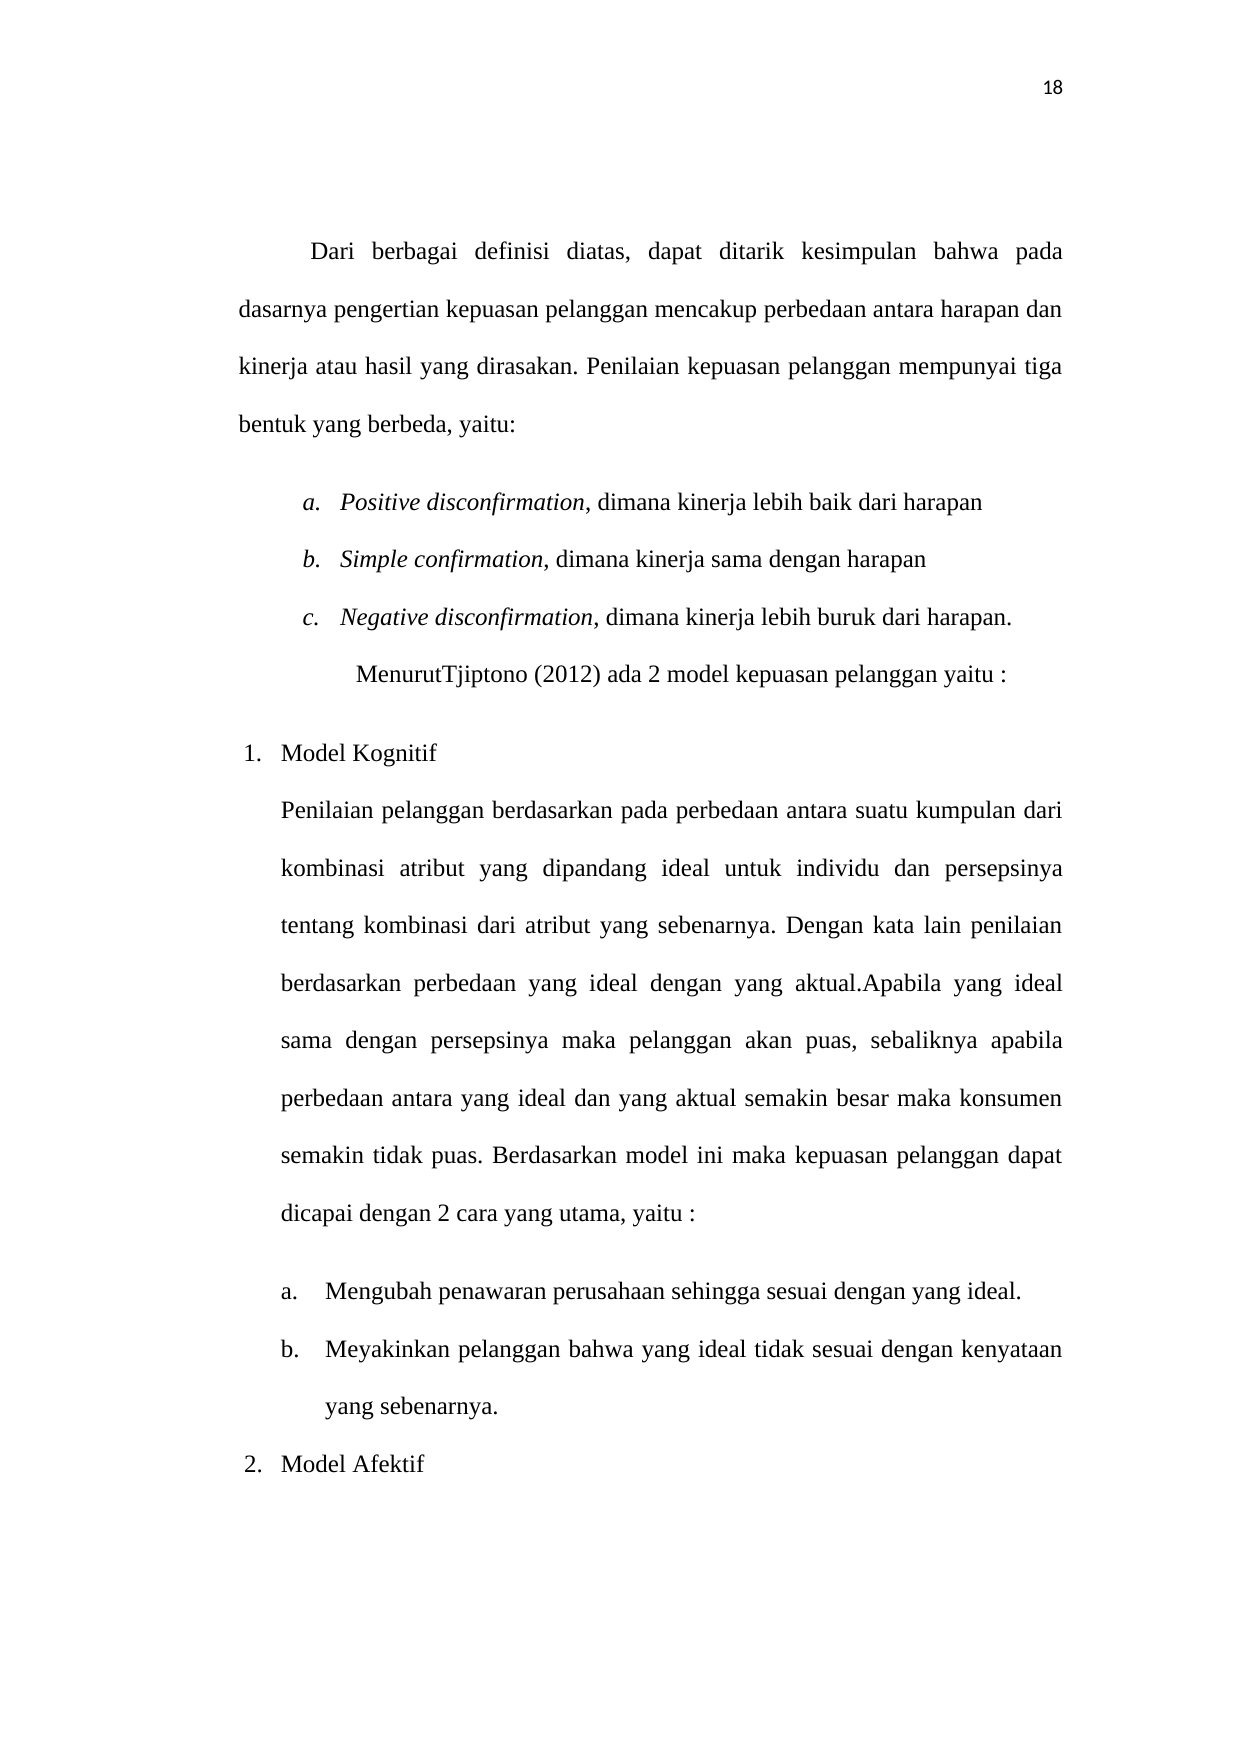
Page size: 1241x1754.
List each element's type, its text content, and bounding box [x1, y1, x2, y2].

list Negative disconfirmation, dimana kinerja lebih buruk dari harapan. [302, 602, 1063, 631]
list Meyakinkan pelanggan bahwa yang ideal tidak sesuai dengan kenyataan yang sebenarnya. [281, 1334, 1063, 1420]
list Positive disconfirmation, dimana kinerja lebih baik dari harapan [302, 487, 1063, 516]
list Penilaian pelanggan berdasarkan pada perbedaan antara suatu kumpulan dari kombinasi atribut yang dipandang ideal untuk individu dan persepsinya tentang kombinasi dari atribut yang sebenarnya. Dengan kata lain penilaian berdasarkan perbedaan yang ideal dengan yang aktual.Apabila yang ideal sama dengan persepsinya maka pelanggan akan puas, sebaliknya apabila perbedaan antara yang ideal dan yang aktual semakin besar maka konsumen semakin tidak puas. Berdasarkan model ini maka kepuasan pelanggan dapat dicapai dengan 2 cara yang utama, yaitu : [281, 795, 1063, 1227]
list Simple confirmation, dimana kinerja sama dengan harapan [302, 544, 1063, 573]
list Model Afektif [244, 1449, 1063, 1477]
text Dari berbagai definisi diatas, dapat ditarik kesimpulan bahwa pada dasarnya pengertian kepuasan pelanggan mencakup perbedaan antara harapan dan kinerja atau hasil yang dirasakan. Penilaian kepuasan pelanggan mempunyai tiga bentuk yang berbeda, yaitu: [238, 236, 1063, 437]
text MenurutTjiptono (2012) ada 2 model kepuasan pelanggan yaitu : [311, 659, 1063, 688]
list Mengubah penawaran perusahaan sehingga sesuai dengan yang ideal. [281, 1276, 1063, 1305]
list Model Kognitif [243, 738, 1063, 767]
